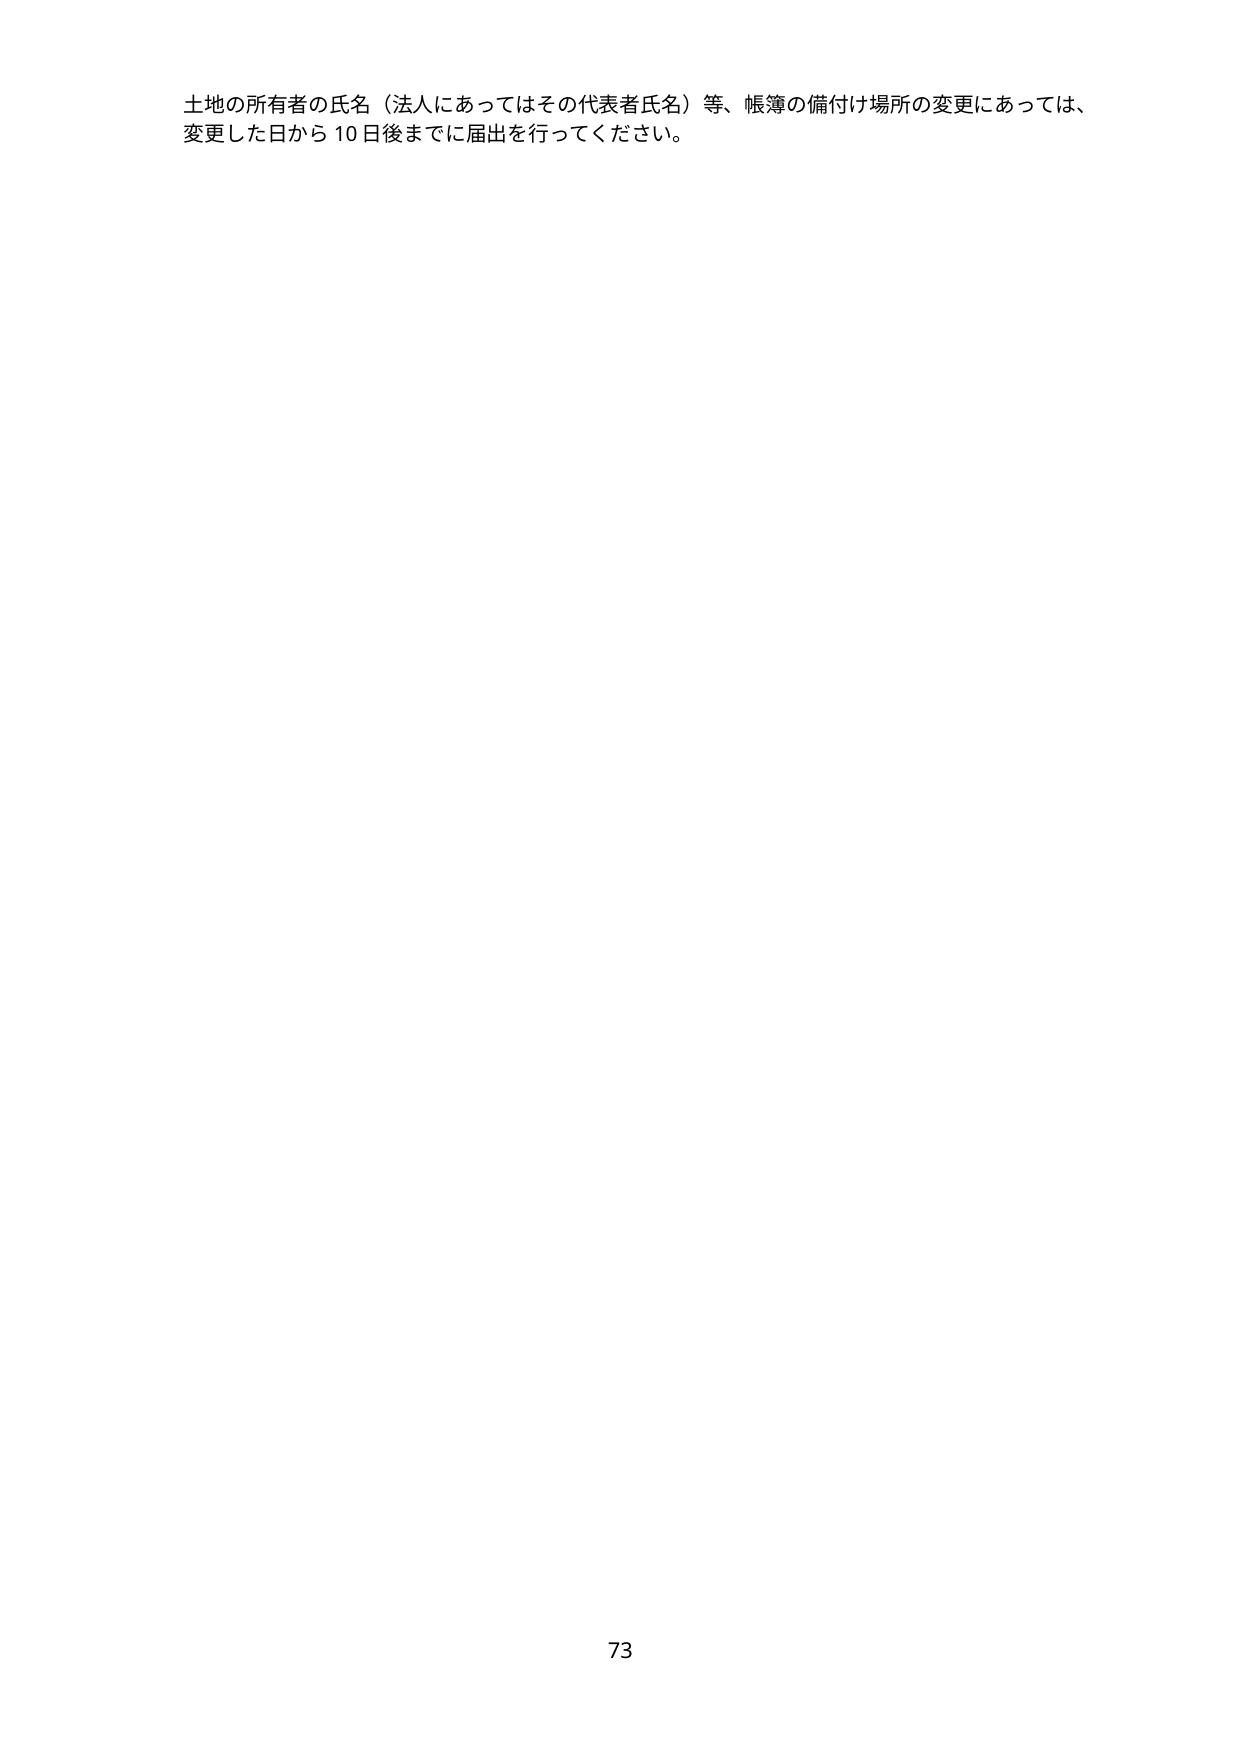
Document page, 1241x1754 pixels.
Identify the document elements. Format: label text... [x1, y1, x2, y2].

text 変更した日から10日後までに届出を行ってください。 [162, 118, 1122, 147]
text 土地の所有者の氏名（法人にあってはその代表者氏名）等、帳簿の備付け場所の変更にあっては、 [162, 89, 1122, 118]
